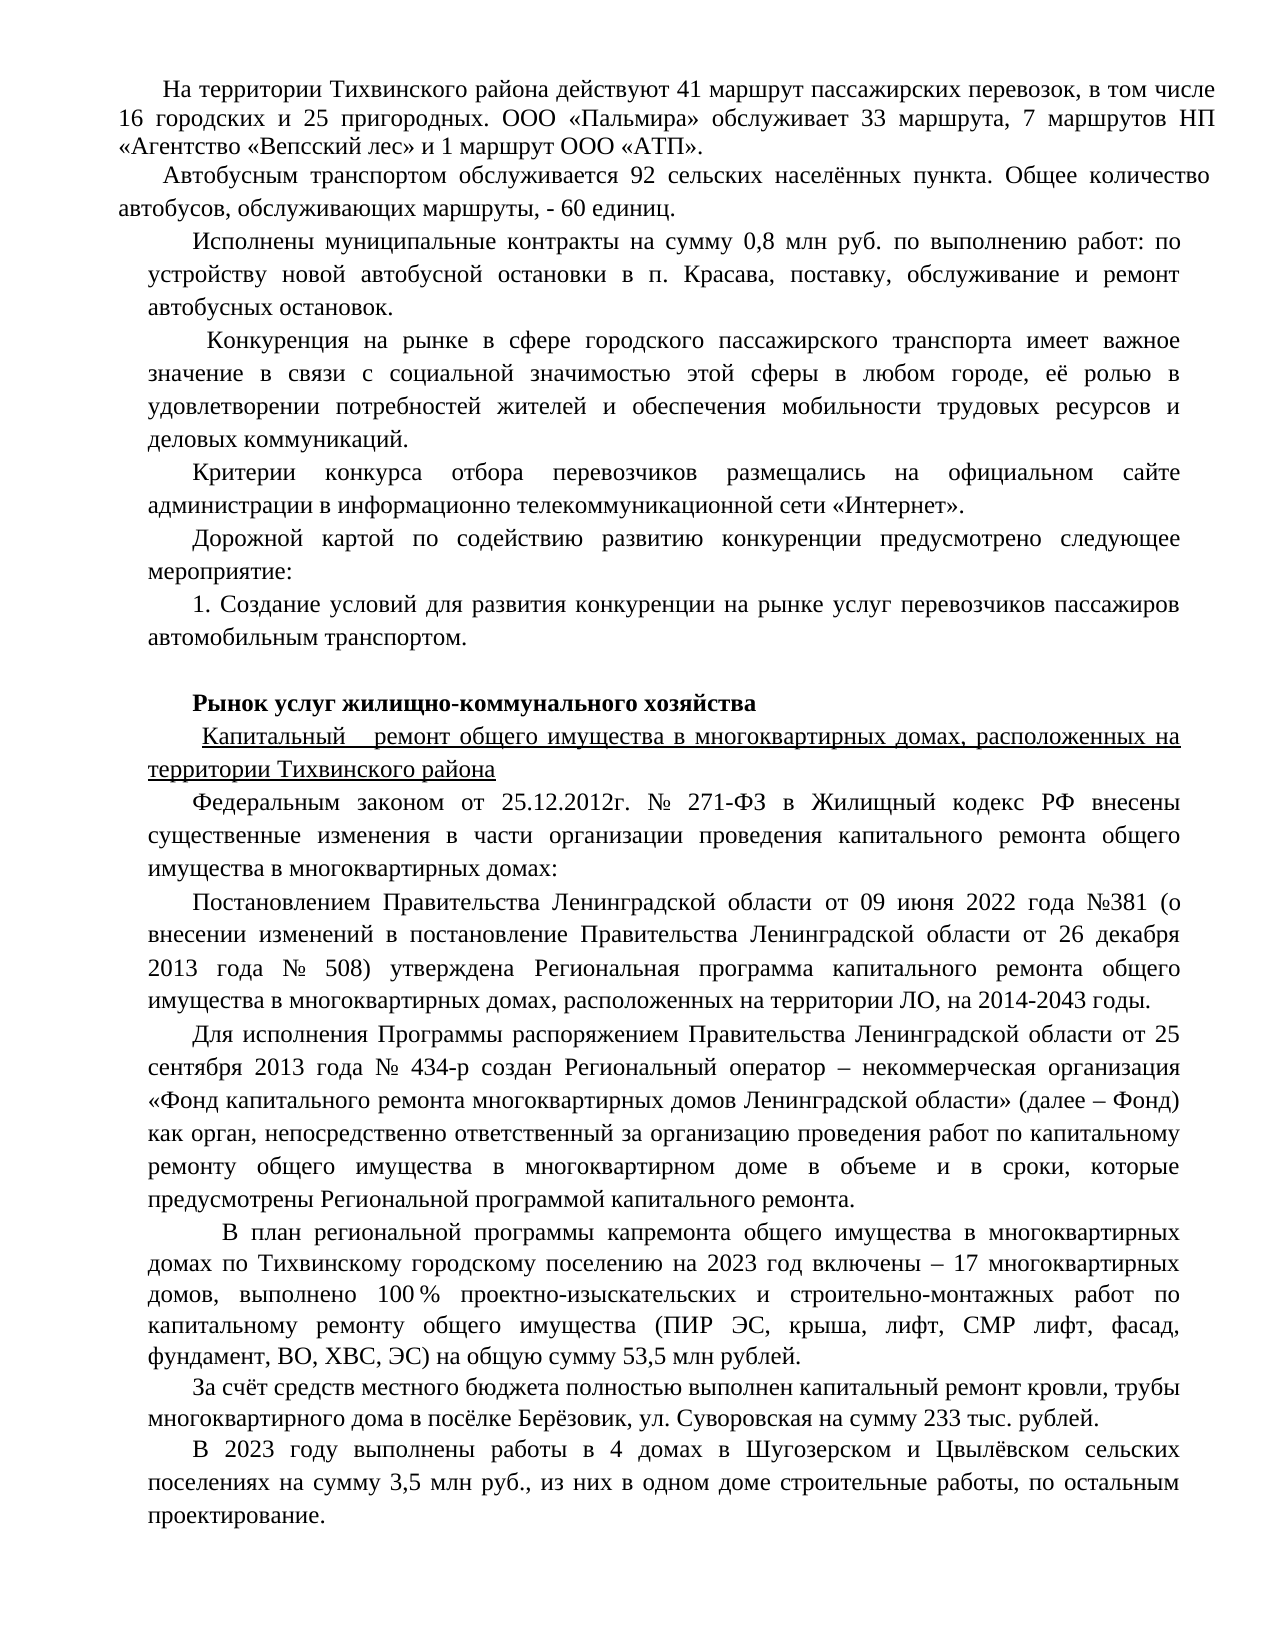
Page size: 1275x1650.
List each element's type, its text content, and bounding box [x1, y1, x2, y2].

text В 2023 году выполнены работы в 4 домах в Шугозерском и Цвылёвском сельских поселениях на сумму 3,5 млн руб., из них в одном доме строительные работы, по остальным проектирование. [148, 1434, 1181, 1529]
text Критерии конкурса отбора перевозчиков размещались на официальном сайте администрации в информационно телекоммуникационной сети «Интернет». [148, 457, 1181, 519]
text Капитальный ремонт общего имущества в многоквартирных домах, расположенных на территории Тихвинского района [148, 721, 1181, 783]
text Автобусным транспортом обслуживается 92 сельских населённых пункта. Общее количество автобусов, обслуживающих маршруты, - 60 единиц. [118, 160, 1211, 222]
text Дорожной картой по содействию развитию конкуренции предусмотрено следующее мероприятие: [148, 523, 1181, 585]
text Для исполнения Программы распоряжением Правительства Ленинградской области от 25 сентября 2013 года № 434-р создан Региональный оператор – некоммерческая организация «Фонд капитального ремонта многоквартирных домов Ленинградской области» (далее – Фонд) как орган, непосредственно ответственный за организацию проведения работ по капитальному ремонту общего имущества в многоквартирном доме в объеме и в сроки, которые предусмотрены Региональной программой капитального ремонта. [148, 1019, 1181, 1212]
text Постановлением Правительства Ленинградской области от 09 июня 2022 года №381 (о внесении изменений в постановление Правительства Ленинградской области от 26 декабря 2013 года № 508) утверждена Региональная программа капитального ремонта общего имущества в многоквартирных домах, расположенных на территории ЛО, на 2014-2043 годы. [148, 887, 1181, 1014]
text 1. Создание условий для развития конкуренции на рынке услуг перевозчиков пассажиров автомобильным транспортом. [148, 589, 1181, 651]
text За счёт средств местного бюджета полностью выполнен капитальный ремонт кровли, трубы многоквартирного дома в посёлке Берёзовик, ул. Суворовская на сумму 233 тыс. рублей. [148, 1372, 1181, 1432]
text На территории Тихвинского района действуют 41 маршрут пассажирских перевозок, в том числе 16 городских и 25 пригородных. ООО «Пальмира» обслуживает 33 маршрута, 7 маршрутов НП «Агентство «Вепсский лес» и 1 маршрут ООО «АТП». [118, 74, 1216, 160]
text Исполнены муниципальные контракты на сумму 0,8 млн руб. по выполнению работ: по устройству новой автобусной остановки в п. Красава, поставку, обслуживание и ремонт автобусных остановок. [148, 226, 1181, 321]
text Федеральным законом от 25.12.2012г. № 271-ФЗ в Жилищный кодекс РФ внесены существенные изменения в части организации проведения капитального ремонта общего имущества в многоквартирных домах: [148, 787, 1181, 882]
text В план региональной программы капремонта общего имущества в многоквартирных домах по Тихвинскому городскому поселению на 2023 год включены – 17 многоквартирных домов, выполнено 100 % проектно-изыскательских и строительно-монтажных работ по капитальному ремонту общего имущества (ПИР ЭС, крыша, лифт, СМР лифт, фасад, фундамент, ВО, ХВС, ЭС) на общую сумму 53,5 млн рублей. [148, 1217, 1181, 1370]
text Рынок услуг жилищно-коммунального хозяйства [148, 688, 1181, 717]
text Конкуренция на рынке в сфере городского пассажирского транспорта имеет важное значение в связи с социальной значимостью этой сферы в любом городе, её ролью в удовлетворении потребностей жителей и обеспечения мобильности трудовых ресурсов и деловых коммуникаций. [148, 325, 1181, 453]
